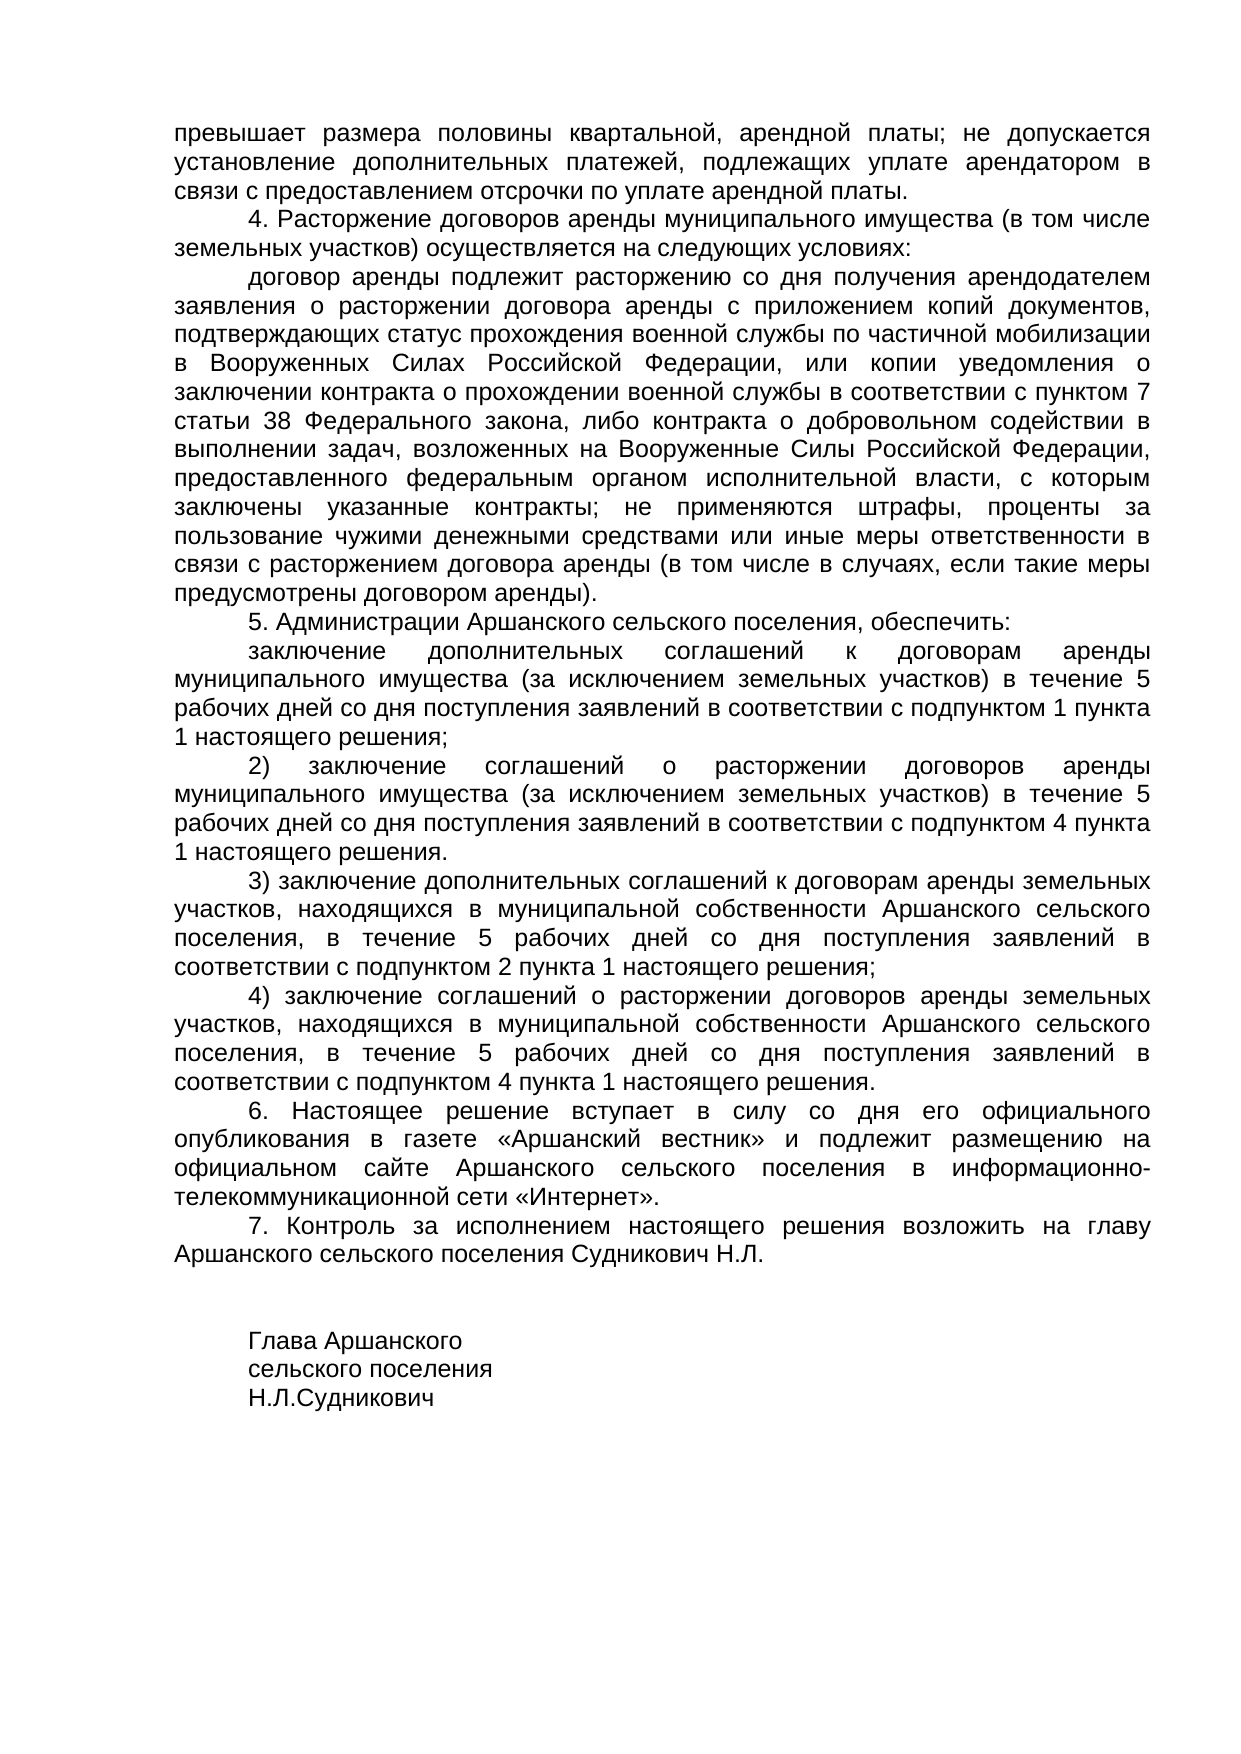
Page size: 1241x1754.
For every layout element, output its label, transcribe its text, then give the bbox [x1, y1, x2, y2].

text заключение дополнительных соглашений к договорам аренды муниципального имущества (за исключением земельных участков) в течение 5 рабочих дней со дня поступления заявлений в соответствии с подпунктом 1 пункта 1 настоящего решения; [174, 636, 1152, 751]
title Н.Л.Судникович [174, 1383, 1152, 1412]
text 2) заключение соглашений о расторжении договоров аренды муниципального имущества (за исключением земельных участков) в течение 5 рабочих дней со дня поступления заявлений в соответствии с подпунктом 4 пункта 1 настоящего решения. [174, 751, 1152, 866]
text 3) заключение дополнительных соглашений к договорам аренды земельных участков, находящихся в муниципальной собственности Аршанского сельского поселения, в течение 5 рабочих дней со дня поступления заявлений в соответствии с подпунктом 2 пункта 1 настоящего решения; [174, 866, 1152, 981]
title сельского поселения [174, 1354, 1152, 1383]
text 4) заключение соглашений о расторжении договоров аренды земельных участков, находящихся в муниципальной собственности Аршанского сельского поселения, в течение 5 рабочих дней со дня поступления заявлений в соответствии с подпунктом 4 пункта 1 настоящего решения. [174, 981, 1152, 1096]
text 6. Настоящее решение вступает в силу со дня его официального опубликования в газете «Аршанский вестник» и подлежит размещению на официальном сайте Аршанского сельского поселения в информационно-телекоммуникационной сети «Интернет». [174, 1096, 1152, 1211]
text договор аренды подлежит расторжению со дня получения арендодателем заявления о расторжении договора аренды с приложением копий документов, подтверждающих статус прохождения военной службы по частичной мобилизации в Вооруженных Силах Российской Федерации, или копии уведомления о заключении контракта о прохождении военной службы в соответствии с пунктом 7 статьи 38 Федерального закона, либо контракта о добровольном содействии в выполнении задач, возложенных на Вооруженные Силы Российской Федерации, предоставленного федеральным органом исполнительной власти, с которым заключены указанные контракты; не применяются штрафы, проценты за пользование чужими денежными средствами или иные меры ответственности в связи с расторжением договора аренды (в том числе в случаях, если такие меры предусмотрены договором аренды). [174, 262, 1152, 607]
text 5. Администрации Аршанского сельского поселения, обеспечить: [174, 607, 1152, 636]
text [174, 118, 1152, 204]
title Глава Аршанского [174, 1326, 1152, 1354]
text 4. Расторжение договоров аренды муниципального имущества (в том числе земельных участков) осуществляется на следующих условиях: [174, 204, 1152, 262]
text 7. Контроль за исполнением настоящего решения возложить на главу Аршанского сельского поселения Судникович Н.Л. [174, 1211, 1152, 1268]
